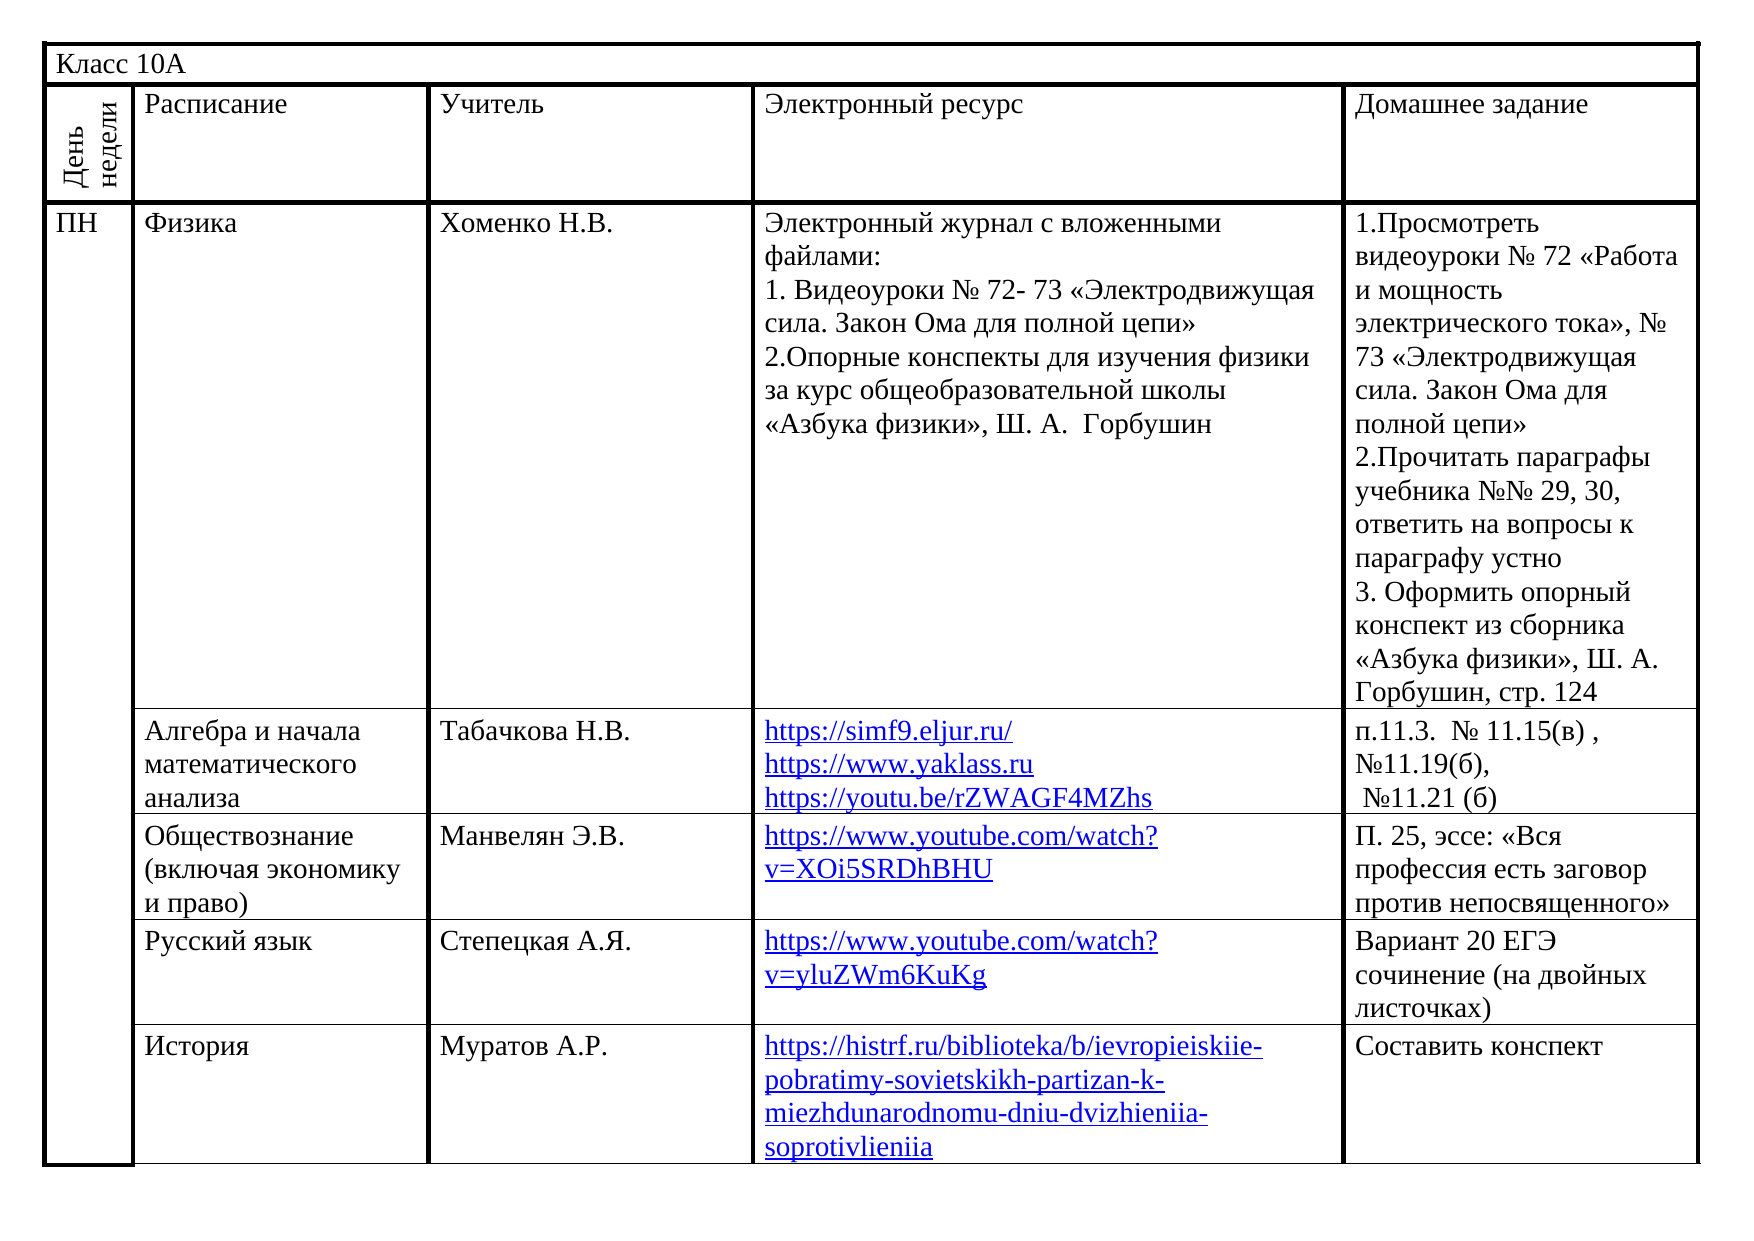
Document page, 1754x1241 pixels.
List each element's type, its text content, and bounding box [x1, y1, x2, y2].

table_cell Домашнее задание [1346, 87, 1696, 200]
table_cell ПН [47, 205, 131, 1163]
table_header Класс 10А [47, 46, 1696, 82]
table_cell Расписание [135, 87, 426, 200]
table_cell Муратов А.Р. [431, 1025, 751, 1163]
table_cell https://www.youtube.com/watch?v=yluZWm6KuKg [755, 920, 1341, 1024]
table_cell https://www.youtube.com/watch?v=XOi5SRDhBHU [755, 814, 1341, 918]
table_cell Физика [135, 205, 426, 708]
table_cell Электронный ресурс [755, 87, 1341, 200]
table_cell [755, 1025, 1341, 1163]
table_cell https://simf9.eljur.ru/ https://www.yaklass.ru https://youtu.be/rZWAGF4MZhs [755, 709, 1341, 813]
table_cell П. 25, эссе: «Вся профессия есть заговор против непосвященного» [1346, 814, 1696, 918]
table_cell Алгебра и начала математического анализа [135, 709, 426, 813]
table_cell п.11.3. № 11.15(в) , №11.19(б), №11.21 (б) [1346, 709, 1696, 813]
table_cell Русский язык [135, 920, 426, 1024]
table_cell 1.Просмотреть видеоуроки № 72 «Работа и мощность электрического тока», № 73 «Электродвижущая сила. Закон Ома для полной цепи» 2.Прочитать параграфы учебника №№ 29, 30, ответить на вопросы к параграфу устно 3. Оформить опорный конспект из сборника «Азбука физики», Ш. А. Горбушин, стр. 124 [1346, 205, 1696, 708]
table_cell Обществознание (включая экономику и право) [135, 814, 426, 918]
table_cell День недели [47, 87, 131, 200]
table_cell Хоменко Н.В. [431, 205, 751, 708]
table_cell Электронный журнал с вложенными файлами: 1. Видеоуроки № 72- 73 «Электродвижущая сила. Закон Ома для полной цепи» 2.Опорные конспекты для изучения физики за курс общеобразовательной школы «Азбука физики», Ш. А. Горбушин [755, 205, 1341, 708]
table_cell Степецкая А.Я. [431, 920, 751, 1024]
table_cell Табачкова Н.В. [431, 709, 751, 813]
table_cell История [135, 1025, 426, 1163]
table_cell Манвелян Э.В. [431, 814, 751, 918]
table_cell Вариант 20 ЕГЭ сочинение (на двойных листочках) [1346, 920, 1696, 1024]
table_cell Составить конспект [1346, 1025, 1696, 1163]
table_cell Учитель [431, 87, 751, 200]
